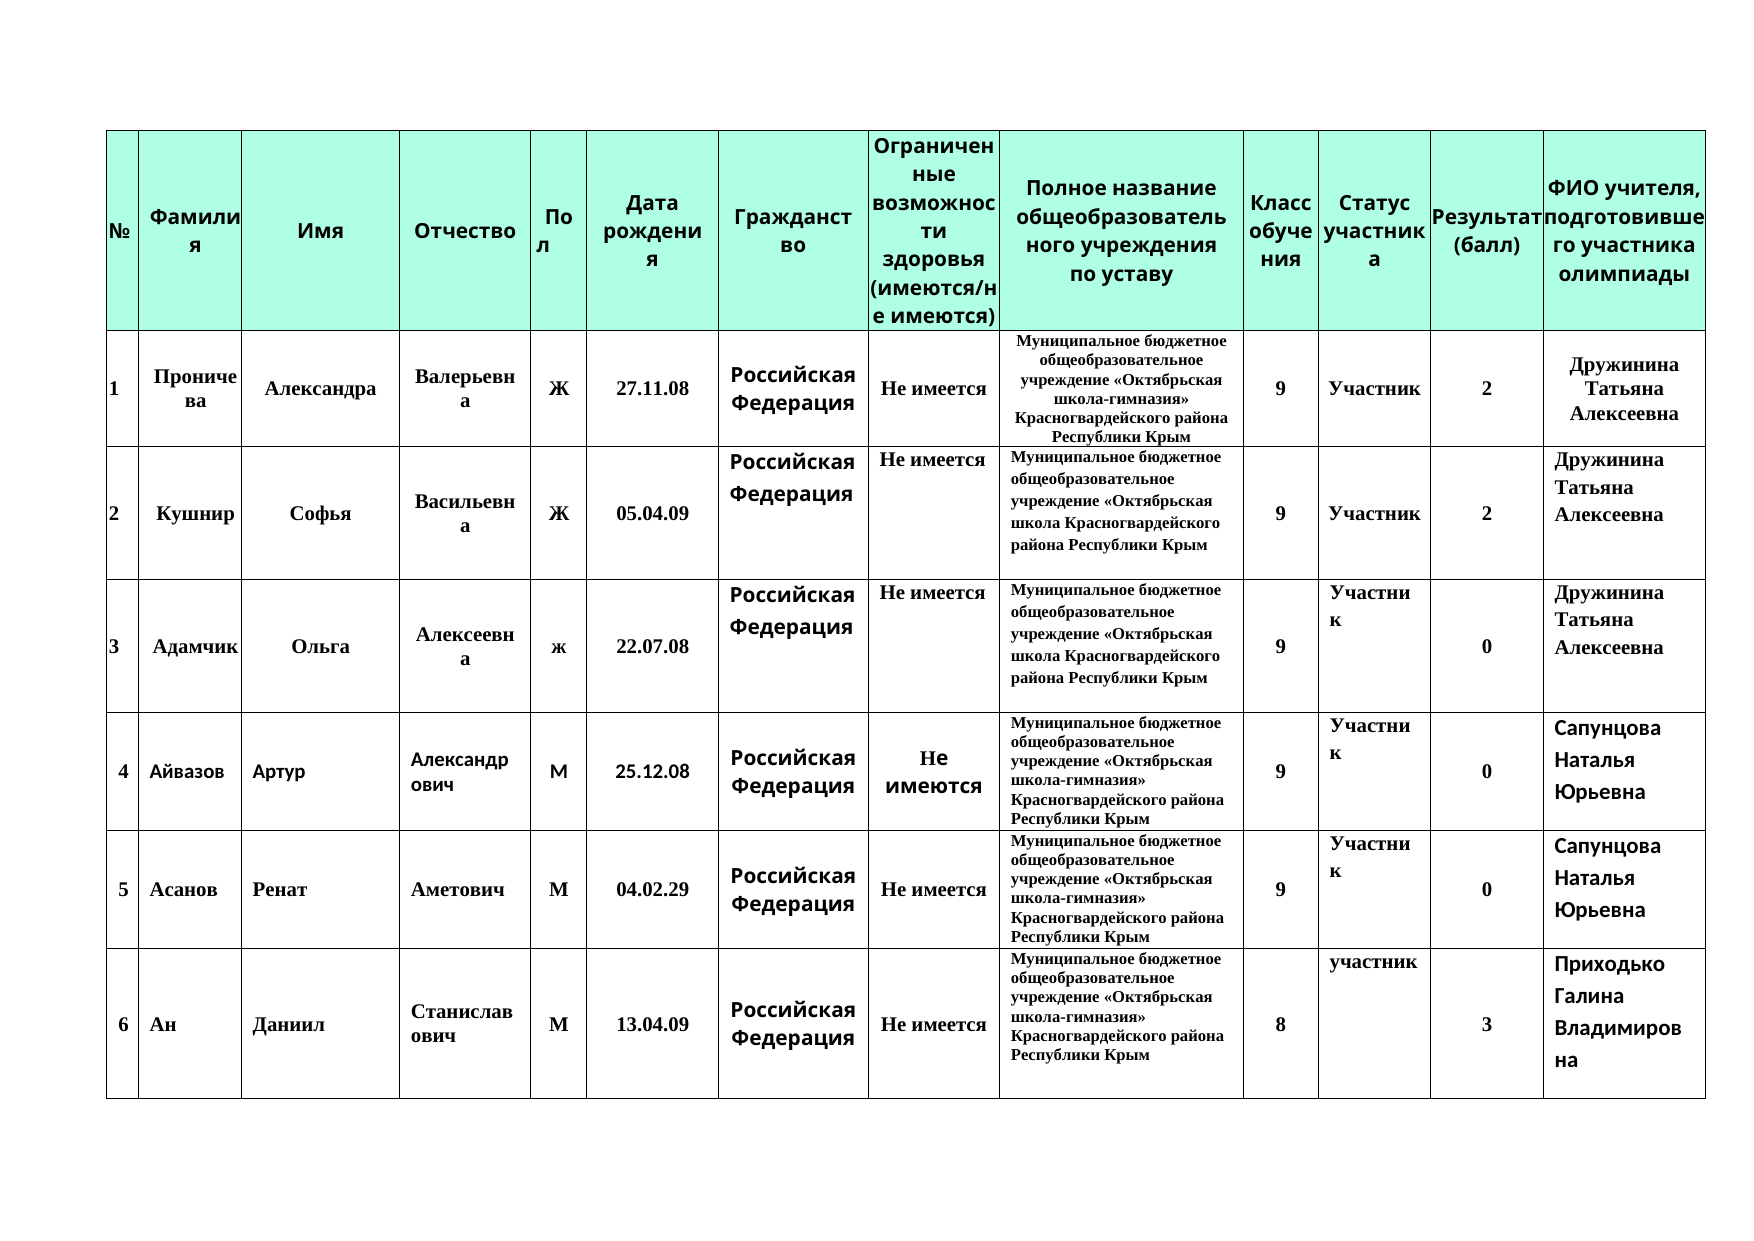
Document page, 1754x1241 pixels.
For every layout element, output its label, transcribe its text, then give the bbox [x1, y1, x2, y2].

table_cell Не имеется [869, 580, 999, 712]
table_cell Российская Федерация [719, 713, 868, 830]
table_cell 8 [1244, 949, 1318, 1098]
table_cell М [531, 949, 586, 1098]
table_cell Сапунцова Наталья Юрьевна [1544, 713, 1705, 830]
table_cell 13.04.09 [587, 949, 718, 1098]
table_cell Даниил [242, 949, 399, 1098]
table_cell Дружинина Татьяна Алексеевна [1544, 580, 1705, 712]
table_cell Адамчик [139, 580, 241, 712]
table_cell Софья [242, 447, 399, 579]
table_cell 6 [107, 949, 138, 1098]
table_cell Не имеется [869, 447, 999, 579]
table_cell 3 [107, 580, 138, 712]
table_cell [1000, 949, 1243, 1098]
table_cell 0 [1431, 713, 1543, 830]
table_cell Ольга [242, 580, 399, 712]
table_cell Муниципальное бюджетное общеобразовательное учреждение «Октябрьская школа-гимназия» Красногвардейского района Республики Крым [1000, 831, 1243, 948]
table_cell Ж [531, 447, 586, 579]
table_cell 04.02.29 [587, 831, 718, 948]
table_cell ж [531, 580, 586, 712]
table_cell 2 [107, 447, 138, 579]
table_cell Васильевна [400, 447, 530, 579]
table_cell 9 [1244, 331, 1318, 446]
table_header Гражданство [719, 131, 868, 330]
table_cell Асанов [139, 831, 241, 948]
table_cell 25.12.08 [587, 713, 718, 830]
table_header Ограниченные возможности здоровья (имеются/не имеются) [869, 131, 999, 330]
table_cell 22.07.08 [587, 580, 718, 712]
table_cell Дружинина Татьяна Алексеевна [1544, 447, 1705, 579]
table_cell Российская Федерация [719, 331, 868, 446]
table_cell 1 [107, 331, 138, 446]
table_header Полное название общеобразовательного учреждения по уставу [1000, 131, 1243, 330]
table_cell Не имеется [869, 949, 999, 1098]
table_cell Валерьевна [400, 331, 530, 446]
table_cell Российская Федерация [719, 447, 868, 579]
table_cell Дружинина Татьяна Алексеевна [1544, 331, 1705, 446]
table_cell 9 [1244, 580, 1318, 712]
table_header Дата рождения [587, 131, 718, 330]
table_header Имя [242, 131, 399, 330]
table_cell Алексеевна [400, 580, 530, 712]
table_cell 0 [1431, 831, 1543, 948]
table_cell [719, 949, 868, 1098]
table_cell Ж [531, 331, 586, 446]
table_cell Участник [1319, 713, 1430, 830]
table_cell Российская Федерация [719, 580, 868, 712]
table_cell Сапунцова Наталья Юрьевна [1544, 831, 1705, 948]
table_cell Кушнир [139, 447, 241, 579]
table_cell Участник [1319, 447, 1430, 579]
table_cell Проничева [139, 331, 241, 446]
table_cell Не имеются [869, 713, 999, 830]
table_cell 2 [1431, 331, 1543, 446]
table_cell М [531, 831, 586, 948]
table_cell 0 [1431, 580, 1543, 712]
table_cell Участник [1319, 580, 1430, 712]
table_cell М [531, 713, 586, 830]
table_cell Приходько Галина Владимировна [1544, 949, 1705, 1098]
table_cell Участник [1319, 831, 1430, 948]
table_header Фамилия [139, 131, 241, 330]
table_header Отчество [400, 131, 530, 330]
table_cell 5 [107, 831, 138, 948]
table_cell 27.11.08 [587, 331, 718, 446]
table_cell 9 [1244, 831, 1318, 948]
table_cell Российская Федерация [719, 831, 868, 948]
table_cell участник [1319, 949, 1430, 1098]
table_header № [107, 131, 138, 330]
table_cell Аметович [400, 831, 530, 948]
table_cell Муниципальное бюджетное общеобразовательное учреждение «Октябрьская школа Красногвардейского района Республики Крым [1000, 447, 1243, 579]
table_cell Александра [242, 331, 399, 446]
table_cell Айвазов [139, 713, 241, 830]
table_header Пол [531, 131, 586, 330]
table_cell Артур [242, 713, 399, 830]
table_cell Ренат [242, 831, 399, 948]
table_header ФИО учителя, подготовившего участника олимпиады [1544, 131, 1705, 330]
table_cell Ан [139, 949, 241, 1098]
table_header Результат (балл) [1431, 131, 1543, 330]
table_cell Муниципальное бюджетное общеобразовательное учреждение «Октябрьская школа Красногвардейского района Республики Крым [1000, 580, 1243, 712]
table_cell 4 [107, 713, 138, 830]
table_cell Не имеется [869, 831, 999, 948]
table_cell Муниципальное бюджетное общеобразовательное учреждение «Октябрьская школа-гимназия» Красногвардейского района Республики Крым [1000, 331, 1243, 446]
table_cell Муниципальное бюджетное общеобразовательное учреждение «Октябрьская школа-гимназия» Красногвардейского района Республики Крым [1000, 713, 1243, 830]
table_cell 2 [1431, 447, 1543, 579]
table_cell 9 [1244, 713, 1318, 830]
table_cell Участник [1319, 331, 1430, 446]
table_header Статус участника [1319, 131, 1430, 330]
table_cell Станиславович [400, 949, 530, 1098]
table_cell 05.04.09 [587, 447, 718, 579]
table_header Класс обучения [1244, 131, 1318, 330]
table_cell 3 [1431, 949, 1543, 1098]
table_cell Александрович [400, 713, 530, 830]
table_cell Не имеется [869, 331, 999, 446]
table_cell 9 [1244, 447, 1318, 579]
